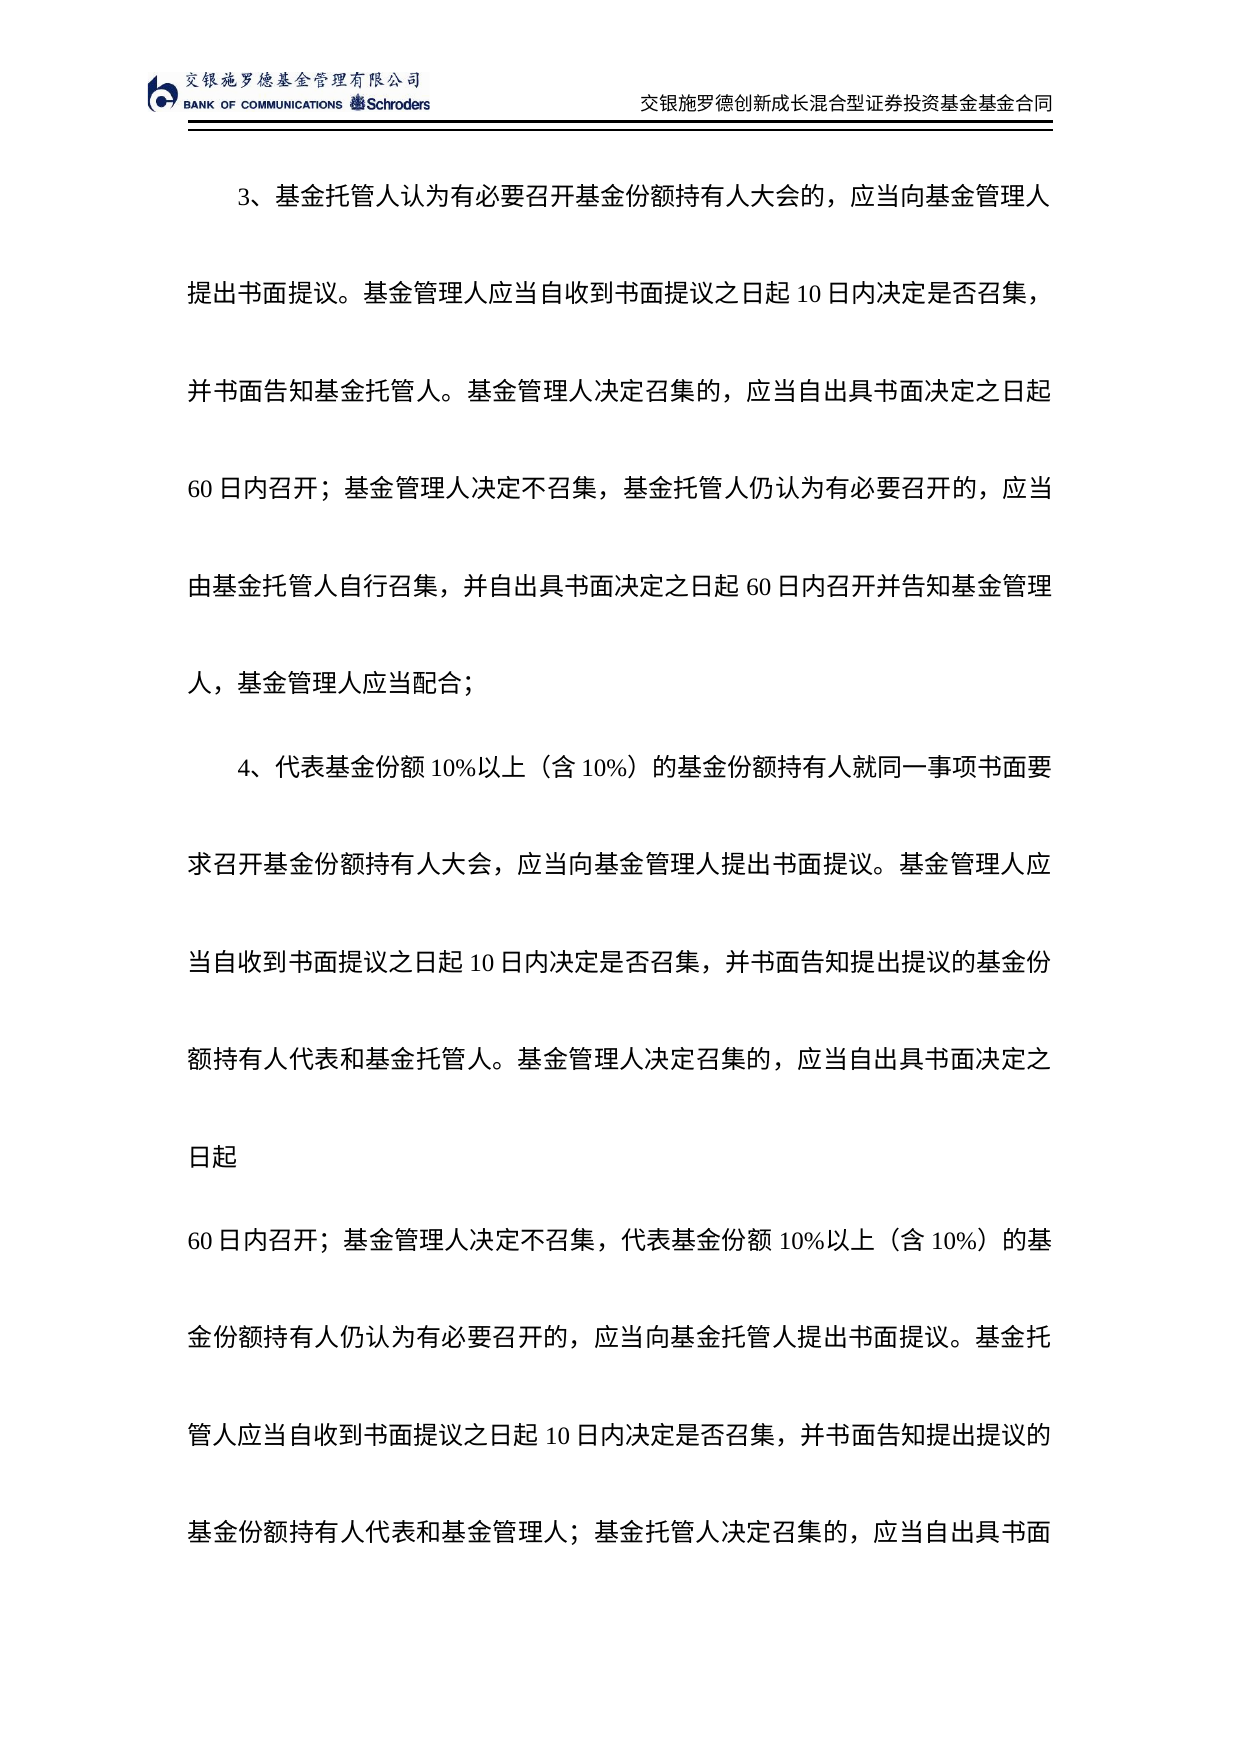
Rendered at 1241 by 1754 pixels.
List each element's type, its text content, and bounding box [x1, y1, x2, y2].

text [187, 1206, 1053, 1563]
picture [147, 72, 430, 112]
text 3、基金托管人认为有必要召开基金份额持有人大会的，应当向基金管理人提出书面提议。基金管理人应当自收到书面提议之日起10日内决定是否召集，并书面告知基金托管人。基金管理人决定召集的，应当自出具书面决定之日起60日内召开；基金管理人决定不召集，基金托管人仍认为有必要召开的，应当由基金托管人自行召集，并自出具书面决定之日起60日内召开并告知基金管理人，基金管理人应当配合； [187, 162, 1053, 714]
text 4、代表基金份额10%以上（含10%）的基金份额持有人就同一事项书面要求召开基金份额持有人大会，应当向基金管理人提出书面提议。基金管理人应当自收到书面提议之日起10日内决定是否召集，并书面告知提出提议的基金份额持有人代表和基金托管人。基金管理人决定召集的，应当自出具书面决定之日起 [187, 733, 1053, 1188]
